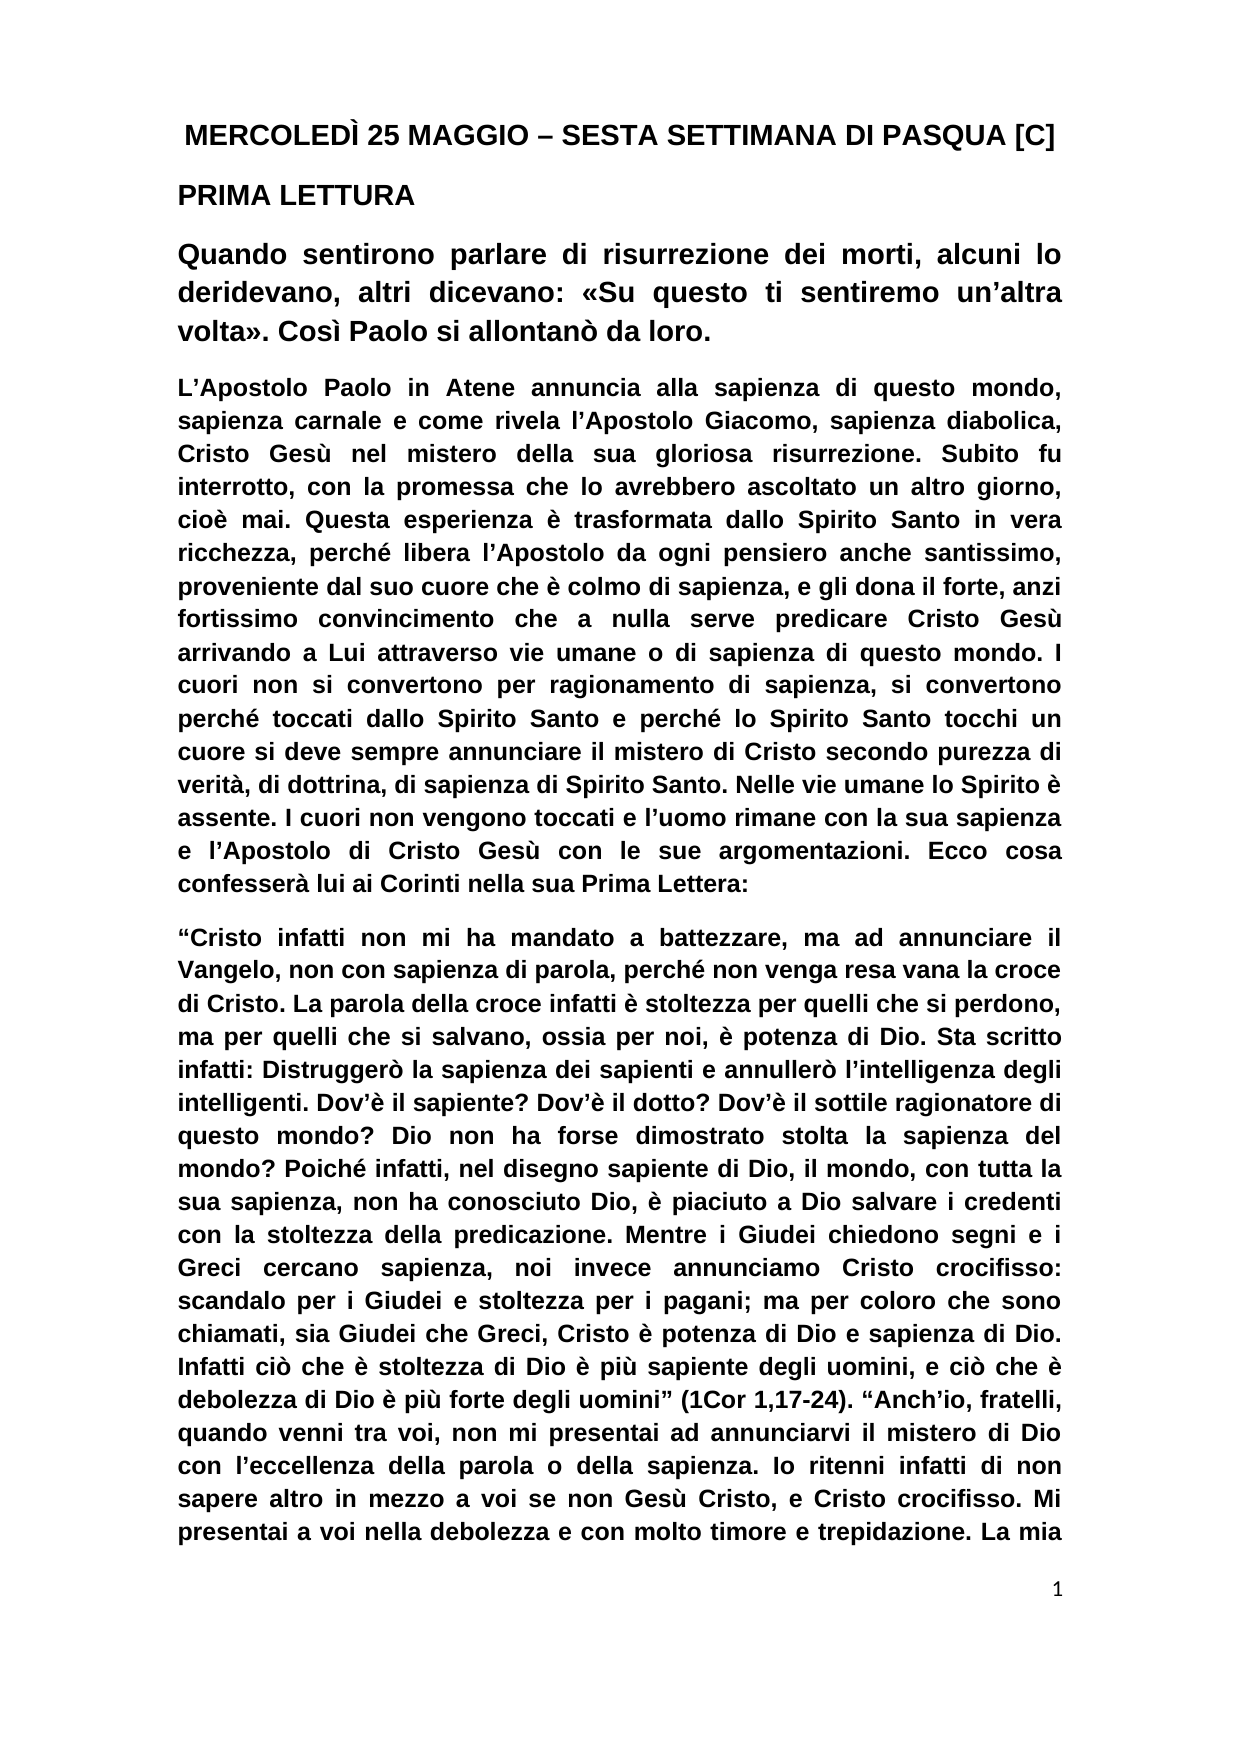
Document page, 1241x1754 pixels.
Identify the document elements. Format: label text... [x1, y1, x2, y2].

text MERCOLEDÌ 25 MAGGIO – SESTA SETTIMANA DI PASQUA [C] [177, 118, 1063, 152]
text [177, 922, 1063, 1546]
text L’Apostolo Paolo in Atene annuncia alla sapienza di questo mondo, sapienza carnale e come rivela l’Apostolo Giacomo, sapienza diabolica, Cristo Gesù nel mistero della sua gloriosa risurrezione. Subito fu interrotto, con la promessa che lo avrebbero ascoltato un altro giorno, cioè mai. Questa esperienza è trasformata dallo Spirito Santo in vera ricchezza, perché libera l’Apostolo da ogni pensiero anche santissimo, proveniente dal suo cuore che è colmo di sapienza, e gli dona il forte, anzi fortissimo convincimento che a nulla serve predicare Cristo Gesù arrivando a Lui attraverso vie umane o di sapienza di questo mondo. I cuori non si convertono per ragionamento di sapienza, si convertono perché toccati dallo Spirito Santo e perché lo Spirito Santo tocchi un cuore si deve sempre annunciare il mistero di Cristo secondo purezza di verità, di dottrina, di sapienza di Spirito Santo. Nelle vie umane lo Spirito è assente. I cuori non vengono toccati e l’uomo rimane con la sua sapienza e l’Apostolo di Cristo Gesù con le sue argomentazioni. Ecco cosa confesserà lui ai Corinti nella sua Prima Lettera: [177, 373, 1063, 897]
text Quando sentirono parlare di risurrezione dei morti, alcuni lo deridevano, altri dicevano: «Su questo ti sentiremo un’altra volta». Così Paolo si allontanò da loro. [177, 237, 1063, 347]
text PRIMA LETTURA [177, 177, 1063, 211]
